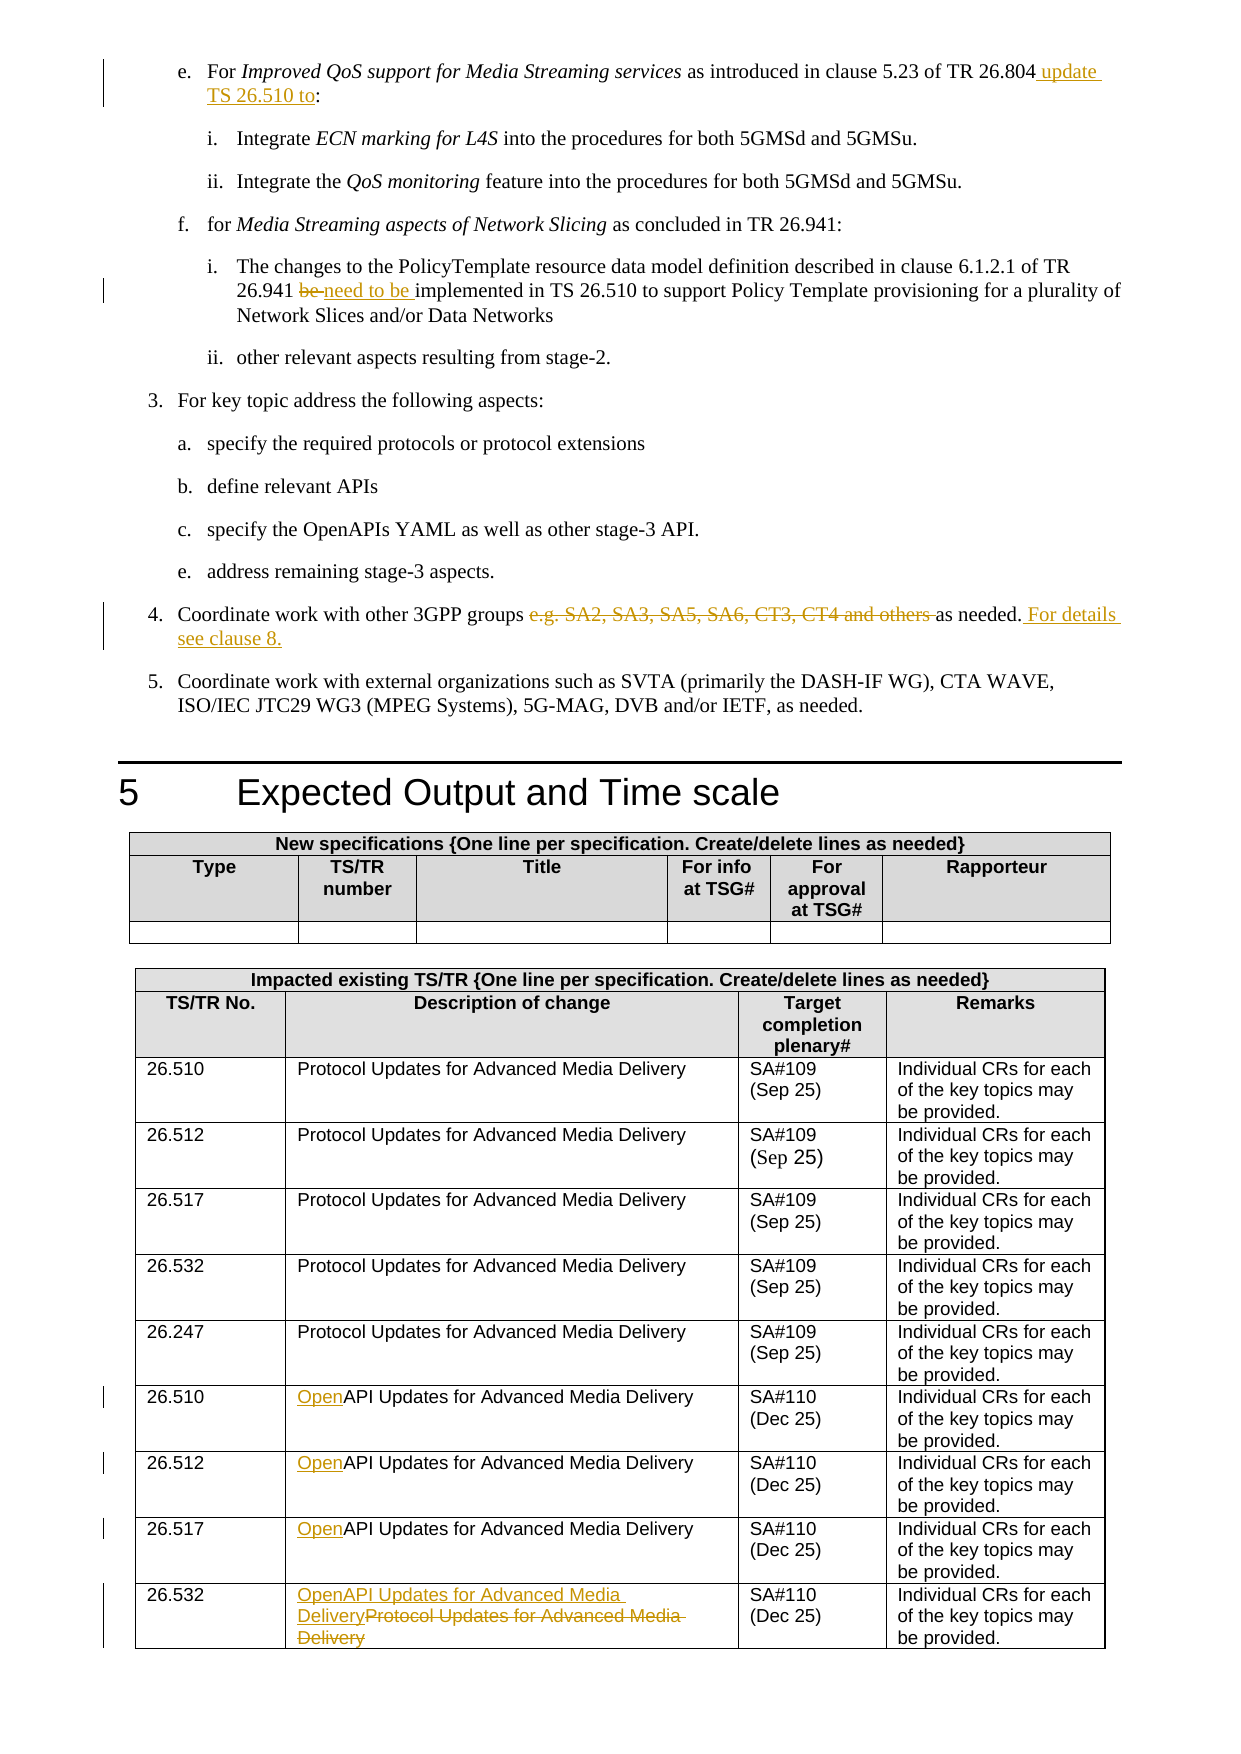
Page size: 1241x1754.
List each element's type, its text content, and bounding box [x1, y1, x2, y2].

text b. define relevant APIs [177, 474, 1122, 498]
table_cell API Updates for Advanced Media Delivery [286, 1452, 738, 1517]
text i. Integrate ECN marking for L4S into the procedures for both 5GMSd and 5GMSu. [207, 126, 1122, 150]
table_cell Protocol Updates for Advanced Media Delivery [286, 1123, 738, 1188]
text ii. other relevant aspects resulting from stage-2. [207, 345, 1122, 369]
text e. address remaining stage-3 aspects. [177, 559, 1122, 583]
table_cell [417, 922, 667, 943]
text 5. Coordinate work with external organizations such as SVTA (primarily the DASH-IF WG), CTA WAVE, ISO/IEC JTC29 WG3 (MPEG Systems), 5G-MAG, DVB and/or IETF, as needed. [148, 669, 1122, 717]
table_cell [883, 922, 1110, 943]
table_cell Individual CRs for each of the key topics may be provided. [887, 1321, 1104, 1385]
table_cell Type [130, 856, 298, 921]
table_cell 26.512 [136, 1452, 285, 1517]
text 3. For key topic address the following aspects: [148, 388, 1122, 412]
table_cell [286, 1584, 738, 1648]
table_header New specifications {One line per specification. Create/delete lines as needed} [130, 833, 1110, 855]
table_cell Individual CRs for each of the key topics may be provided. [887, 1452, 1104, 1517]
table_cell Remarks [887, 992, 1104, 1057]
table_cell Protocol Updates for Advanced Media Delivery [286, 1255, 738, 1319]
table_cell Protocol Updates for Advanced Media Delivery [286, 1321, 738, 1385]
table_cell 26.532 [136, 1584, 285, 1648]
table_cell SA#109 (Sep 25) [739, 1321, 886, 1385]
text c. specify the OpenAPIs YAML as well as other stage-3 API. [177, 517, 1122, 541]
table_header Impacted existing TS/TR {One line per specification. Create/delete lines as needed} [136, 969, 1104, 991]
table_cell Protocol Updates for Advanced Media Delivery [286, 1058, 738, 1122]
text 4. Coordinate work with other 3GPP groups as needed. [148, 602, 1122, 650]
table_cell [771, 922, 882, 943]
table_cell Individual CRs for each of the key topics may be provided. [887, 1189, 1104, 1254]
table_cell SA#109 (Sep 25) [739, 1058, 886, 1122]
subtitle 5 Expected Output and Time scale [118, 764, 1122, 813]
text ii. Integrate the QoS monitoring feature into the procedures for both 5GMSd and 5GMSu. [207, 169, 1122, 193]
table_cell Rapporteur [883, 856, 1110, 921]
table_cell API Updates for Advanced Media Delivery [286, 1518, 738, 1582]
table_cell 26.510 [136, 1058, 285, 1122]
text f. for Media Streaming aspects of Network Slicing as concluded in TR 26.941: [177, 212, 1122, 236]
table_cell [130, 922, 298, 943]
text a. specify the required protocols or protocol extensions [177, 431, 1122, 455]
table_cell 26.517 [136, 1189, 285, 1254]
table_cell Individual CRs for each of the key topics may be provided. [887, 1255, 1104, 1319]
table_cell SA#110 (Dec 25) [739, 1452, 886, 1517]
table_cell Protocol Updates for Advanced Media Delivery [286, 1189, 738, 1254]
table_cell 26.532 [136, 1255, 285, 1319]
table_cell SA#109 (Sep 25) [739, 1255, 886, 1319]
table_cell SA#109 (Sep 25) [739, 1123, 886, 1188]
table_cell 26.517 [136, 1518, 285, 1582]
table_cell 26.247 [136, 1321, 285, 1385]
table_cell Individual CRs for each of the key topics may be provided. [887, 1058, 1104, 1122]
table_cell SA#110 (Dec 25) [739, 1584, 886, 1648]
table_cell SA#109 (Sep 25) [739, 1189, 886, 1254]
text i. The changes to the PolicyTemplate resource data model definition described in clause 6.1.2.1 of TR 26.941 implemented in TS 26.510 to support Policy Template provisioning for a plurality of Network Slices and/or Data Networks [207, 254, 1122, 327]
table_cell [299, 922, 416, 943]
table_cell Target completion plenary# [739, 992, 886, 1057]
text e. For Improved QoS support for Media Streaming services as introduced in clause 5.23 of TR 26.804: [177, 59, 1122, 107]
table_cell 26.510 [136, 1386, 285, 1451]
table_cell SA#110 (Dec 25) [739, 1518, 886, 1582]
table_cell Individual CRs for each of the key topics may be provided. [887, 1386, 1104, 1451]
table_cell TS/TR No. [136, 992, 285, 1057]
table_cell Individual CRs for each of the key topics may be provided. [887, 1123, 1104, 1188]
table_cell TS/TR number [299, 856, 416, 921]
table_cell For approval at TSG# [771, 856, 882, 921]
table_cell 26.512 [136, 1123, 285, 1188]
table_cell Description of change [286, 992, 738, 1057]
table_cell For info at TSG# [668, 856, 770, 921]
table_cell Individual CRs for each of the key topics may be provided. [887, 1518, 1104, 1582]
table_cell SA#110 (Dec 25) [739, 1386, 886, 1451]
table_cell Individual CRs for each of the key topics may be provided. [887, 1584, 1104, 1648]
table_cell [668, 922, 770, 943]
table_cell Title [417, 856, 667, 921]
table_cell API Updates for Advanced Media Delivery [286, 1386, 738, 1451]
